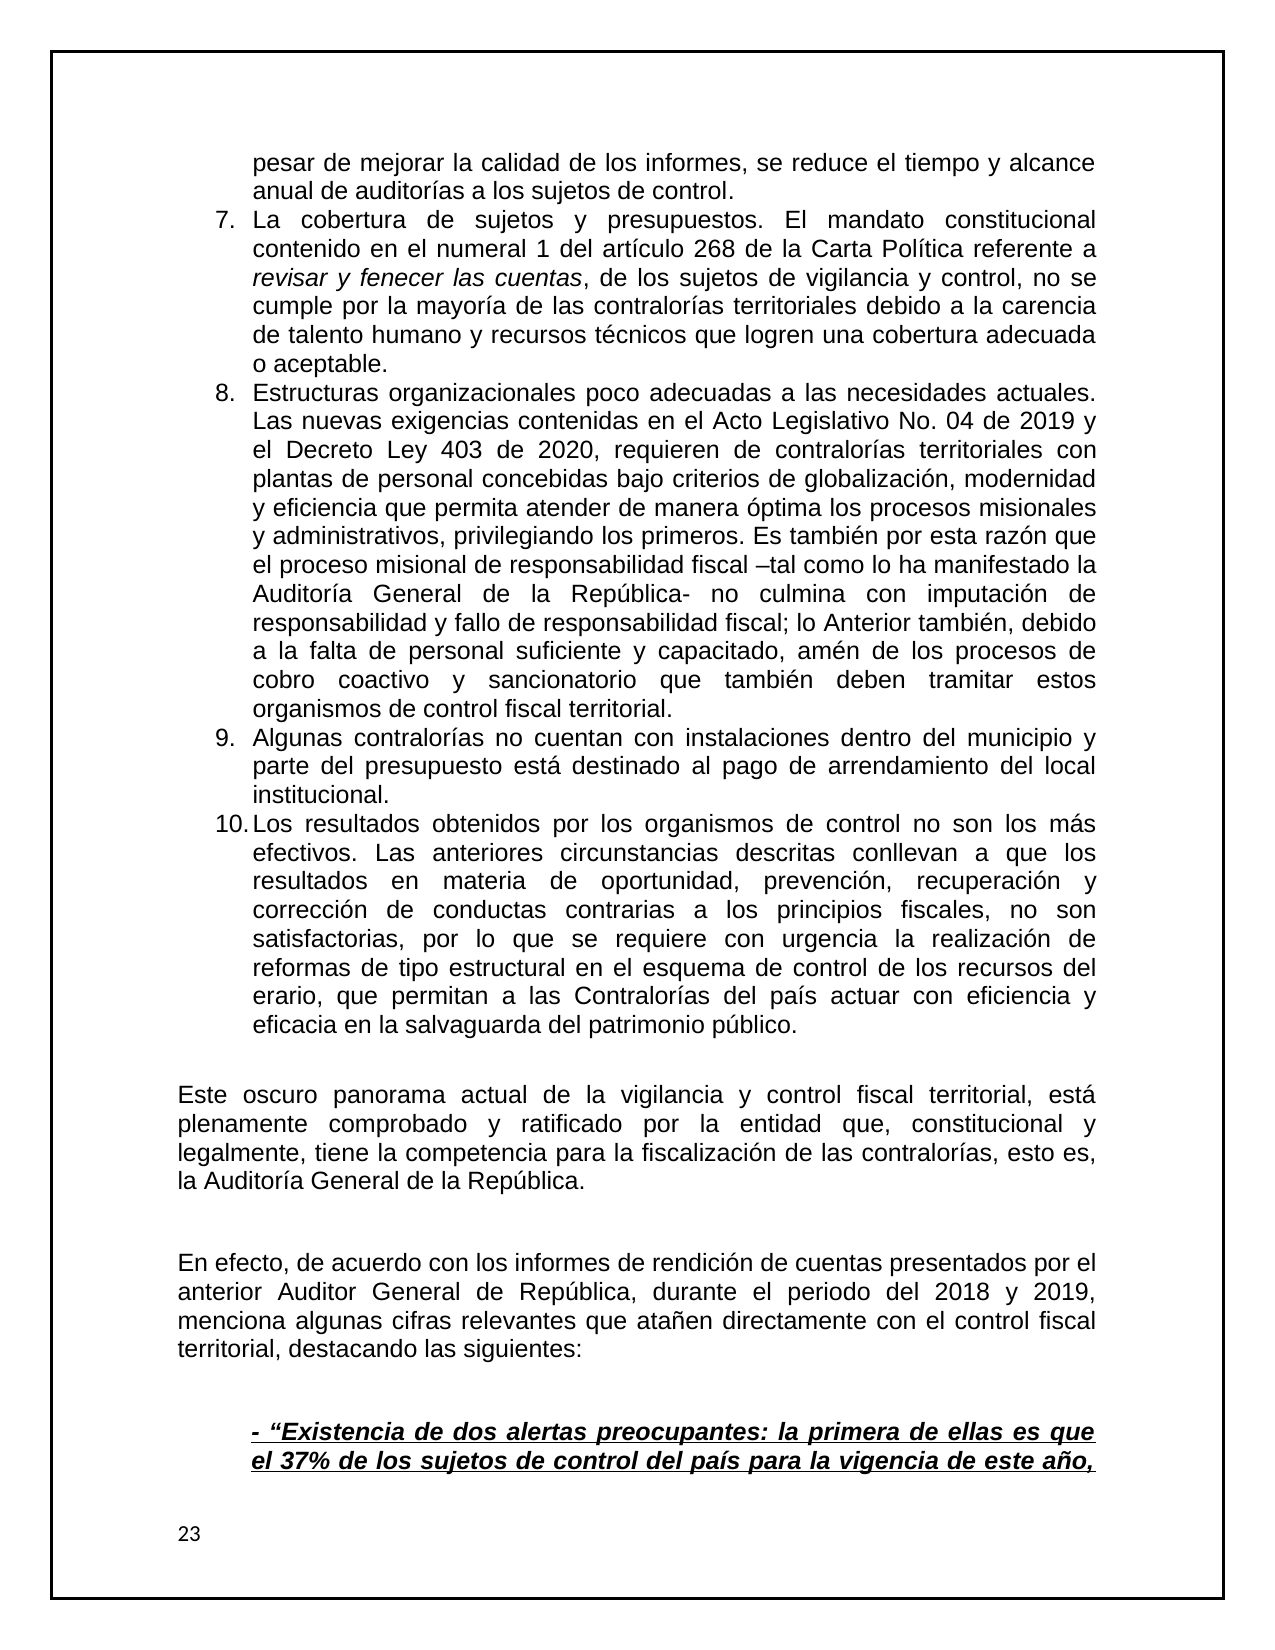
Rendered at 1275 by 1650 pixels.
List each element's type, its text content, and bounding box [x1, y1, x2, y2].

list Algunas contralorías no cuentan con instalaciones dentro del municipio y parte del presupuesto está destinado al pago de arrendamiento del local institucional. [215, 723, 1098, 809]
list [215, 148, 1098, 205]
text En efecto, de acuerdo con los informes de rendición de cuentas presentados por el anterior Auditor General de República, durante el periodo del 2018 y 2019, menciona algunas cifras relevantes que atañen directamente con el control fiscal territorial, destacando las siguientes: [177, 1248, 1098, 1363]
text Este oscuro panorama actual de la vigilancia y control fiscal territorial, está plenamente comprobado y ratificado por la entidad que, constitucional y legalmente, tiene la competencia para la fiscalización de las contralorías, esto es, la Auditoría General de la República. [177, 1080, 1098, 1195]
list Estructuras organizacionales poco adecuadas a las necesidades actuales. Las nuevas exigencias contenidas en el Acto Legislativo No. 04 de 2019 y el Decreto Ley 403 de 2020, requieren de contralorías territoriales con plantas de personal concebidas bajo criterios de globalización, modernidad y eficiencia que permita atender de manera óptima los procesos misionales y administrativos, privilegiando los primeros. Es también por esta razón que el proceso misional de responsabilidad fiscal –tal como lo ha manifestado la Auditoría General de la República- no culmina con imputación de responsabilidad y fallo de responsabilidad fiscal; lo Anterior también, debido a la falta de personal suficiente y capacitado, amén de los procesos de cobro coactivo y sancionatorio que también deben tramitar estos organismos de control fiscal territorial. [215, 378, 1098, 723]
list Los resultados obtenidos por los organismos de control no son los más efectivos. Las anteriores circunstancias descritas conllevan a que los resultados en materia de oportunidad, prevención, recuperación y corrección de conductas contrarias a los principios fiscales, no son satisfactorias, por lo que se requiere con urgencia la realización de reformas de tipo estructural en el esquema de control de los recursos del erario, que permitan a las Contralorías del país actuar con eficiencia y eficacia en la salvaguarda del patrimonio público. [215, 809, 1098, 1039]
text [251, 1417, 1098, 1474]
list La cobertura de sujetos y presupuestos. El mandato constitucional contenido en el numeral 1 del artículo 268 de la Carta Política referente a revisar y fenecer las cuentas, de los sujetos de vigilancia y control, no se cumple por la mayoría de las contralorías territoriales debido a la carencia de talento humano y recursos técnicos que logren una cobertura adecuada o aceptable. [215, 205, 1098, 378]
